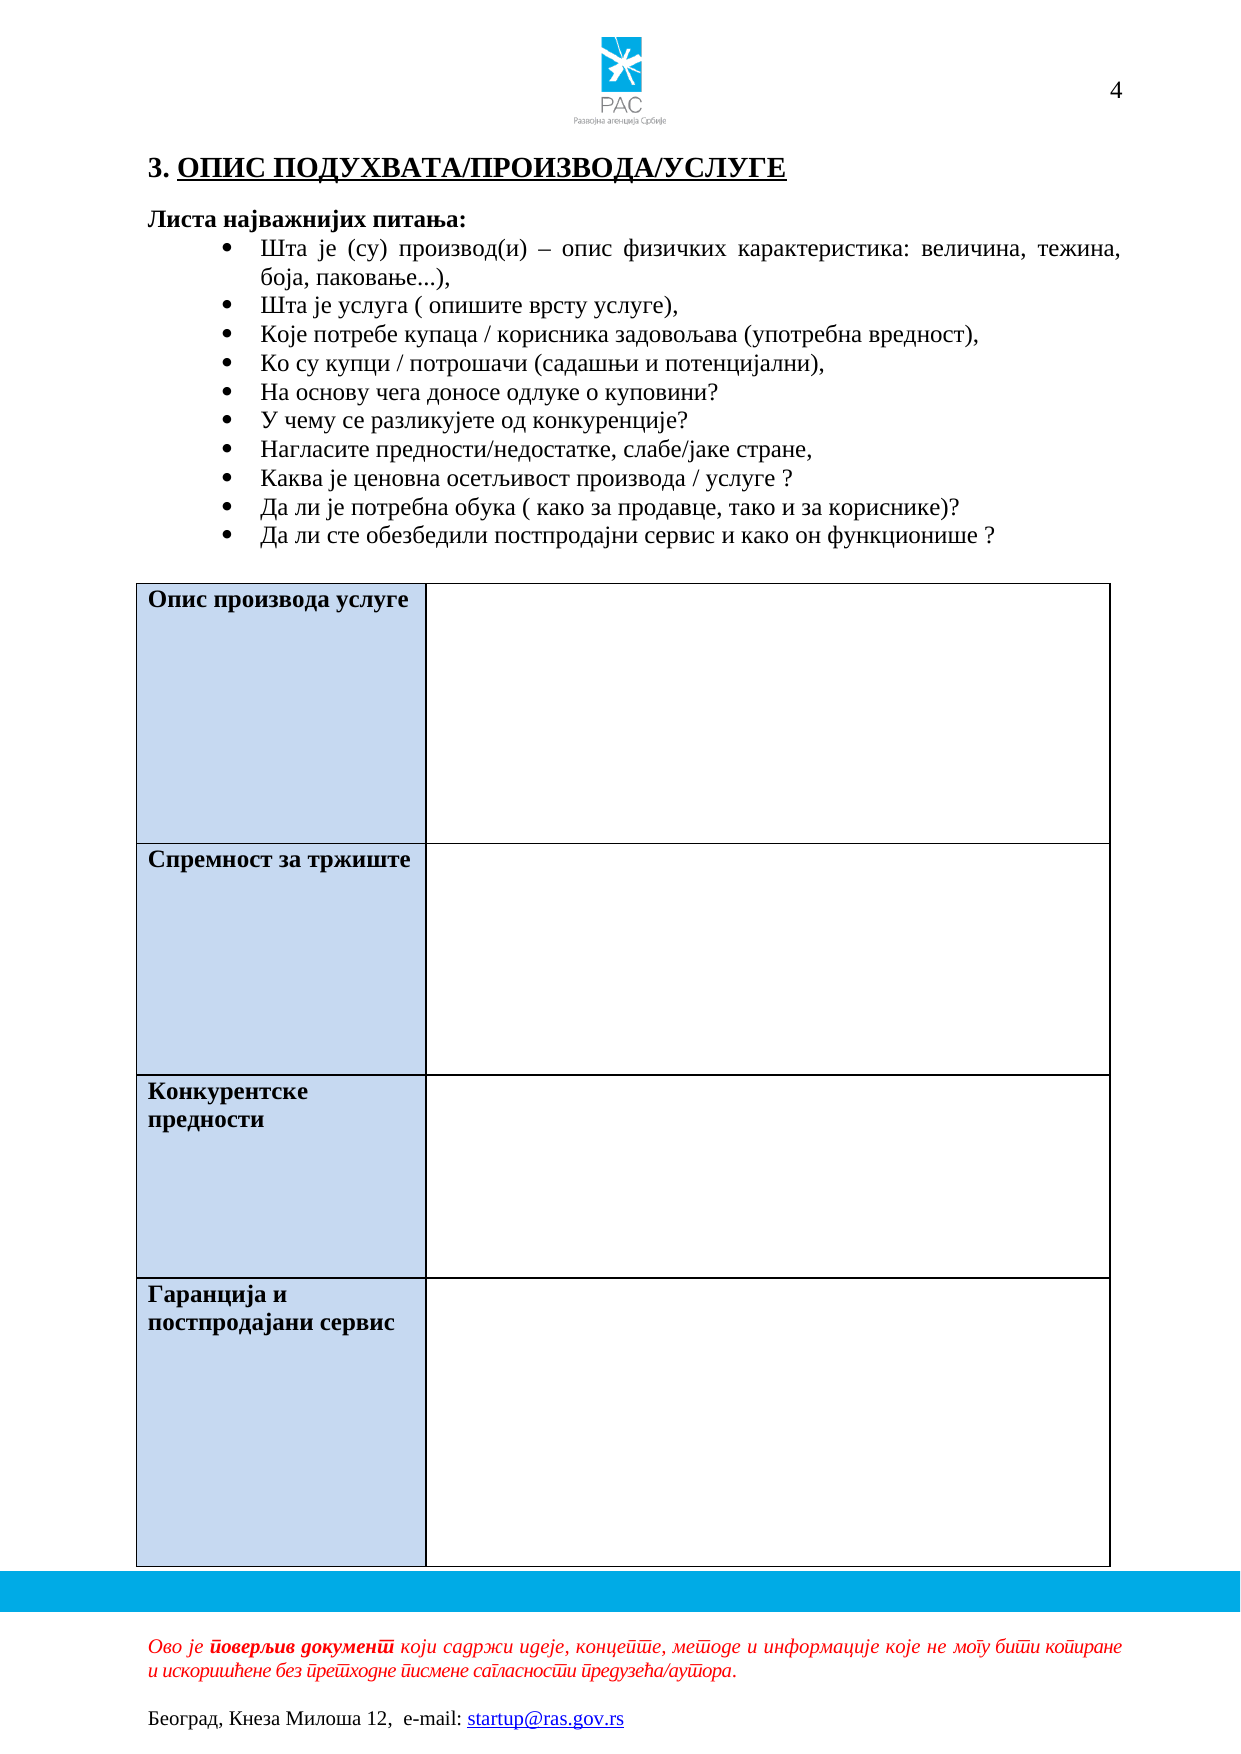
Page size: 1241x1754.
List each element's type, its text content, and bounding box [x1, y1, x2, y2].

text Листа најважнијих питања: [148, 204, 1122, 233]
table_cell Спремност за тржиште [137, 844, 425, 1074]
picture [574, 37, 666, 125]
list У чему се разликујете од конкуренције? [223, 406, 1122, 434]
table_header [427, 584, 1109, 843]
list Које потребе купаца / корисника задовољава (употребна вредност), [223, 319, 1122, 348]
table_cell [137, 1279, 425, 1566]
table_cell [427, 1279, 1109, 1566]
list Ко су купци / потрошачи (садашњи и потенцијални), [223, 348, 1122, 377]
table_cell Конкурентске предности [137, 1076, 425, 1277]
list Каква је ценовна осетљивост производа / услуге ? [223, 463, 1122, 492]
table_cell [427, 844, 1109, 1074]
text 3. ОПИС ПОДУХВАТА/ПРОИЗВОДА/УСЛУГЕ [148, 150, 1122, 183]
table_cell [427, 1076, 1109, 1277]
list Нагласите предности/недостатке, слабе/јаке стране, [223, 434, 1122, 463]
list Да ли је потребна обука ( како за продавце, тако и за кориснике)? [223, 492, 1122, 521]
list Шта је услуга ( опишите врсту услуге), [223, 291, 1122, 319]
table_header Опис производа услуге [137, 584, 425, 843]
list Шта је (су) производ(и) – опис физичких карактеристика: величина, тежина, боја, паковање...), [223, 233, 1122, 291]
list Да ли сте обезбедили постпродајни сервис и како он функционише ? [223, 521, 1122, 549]
list На основу чега доносе одлуке о куповини? [223, 377, 1122, 406]
